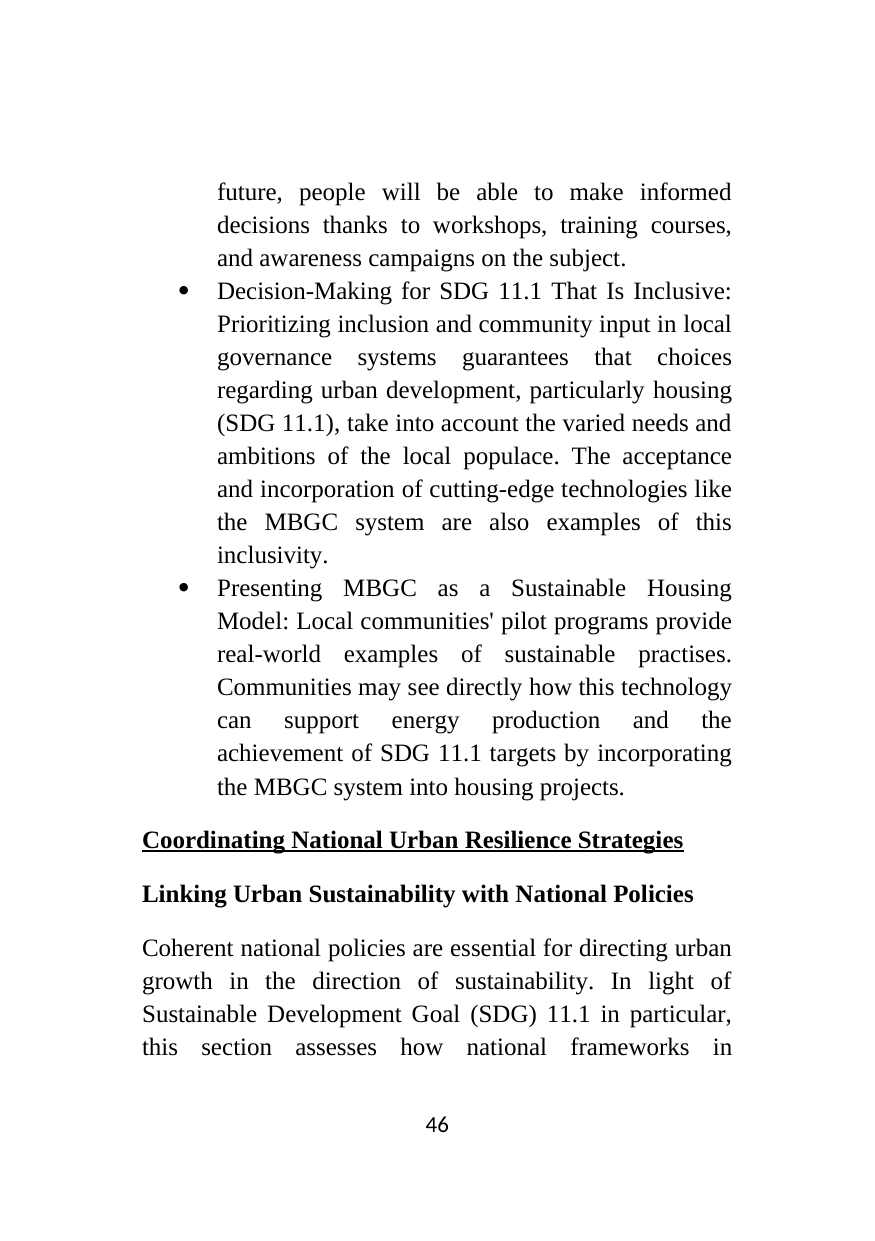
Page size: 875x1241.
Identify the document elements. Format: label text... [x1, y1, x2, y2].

list Decision-Making for SDG 11.1 That Is Inclusive: Prioritizing inclusion and community input in local governance systems guarantees that choices regarding urban development, particularly housing (SDG 11.1), take into account the varied needs and ambitions of the local populace. The acceptance and incorporation of cutting-edge technologies like the MBGC system are also examples of this inclusivity. [179, 276, 732, 569]
text Coordinating National Urban Resilience Strategies [142, 825, 732, 854]
list Presenting MBGC as a Sustainable Housing Model: Local communities' pilot programs provide real-world examples of sustainable practises. Communities may see directly how this technology can support energy production and the achievement of SDG 11.1 targets by incorporating the MBGC system into housing projects. [179, 573, 732, 800]
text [142, 933, 732, 1061]
text Linking Urban Sustainability with National Policies [142, 879, 732, 908]
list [179, 177, 732, 272]
